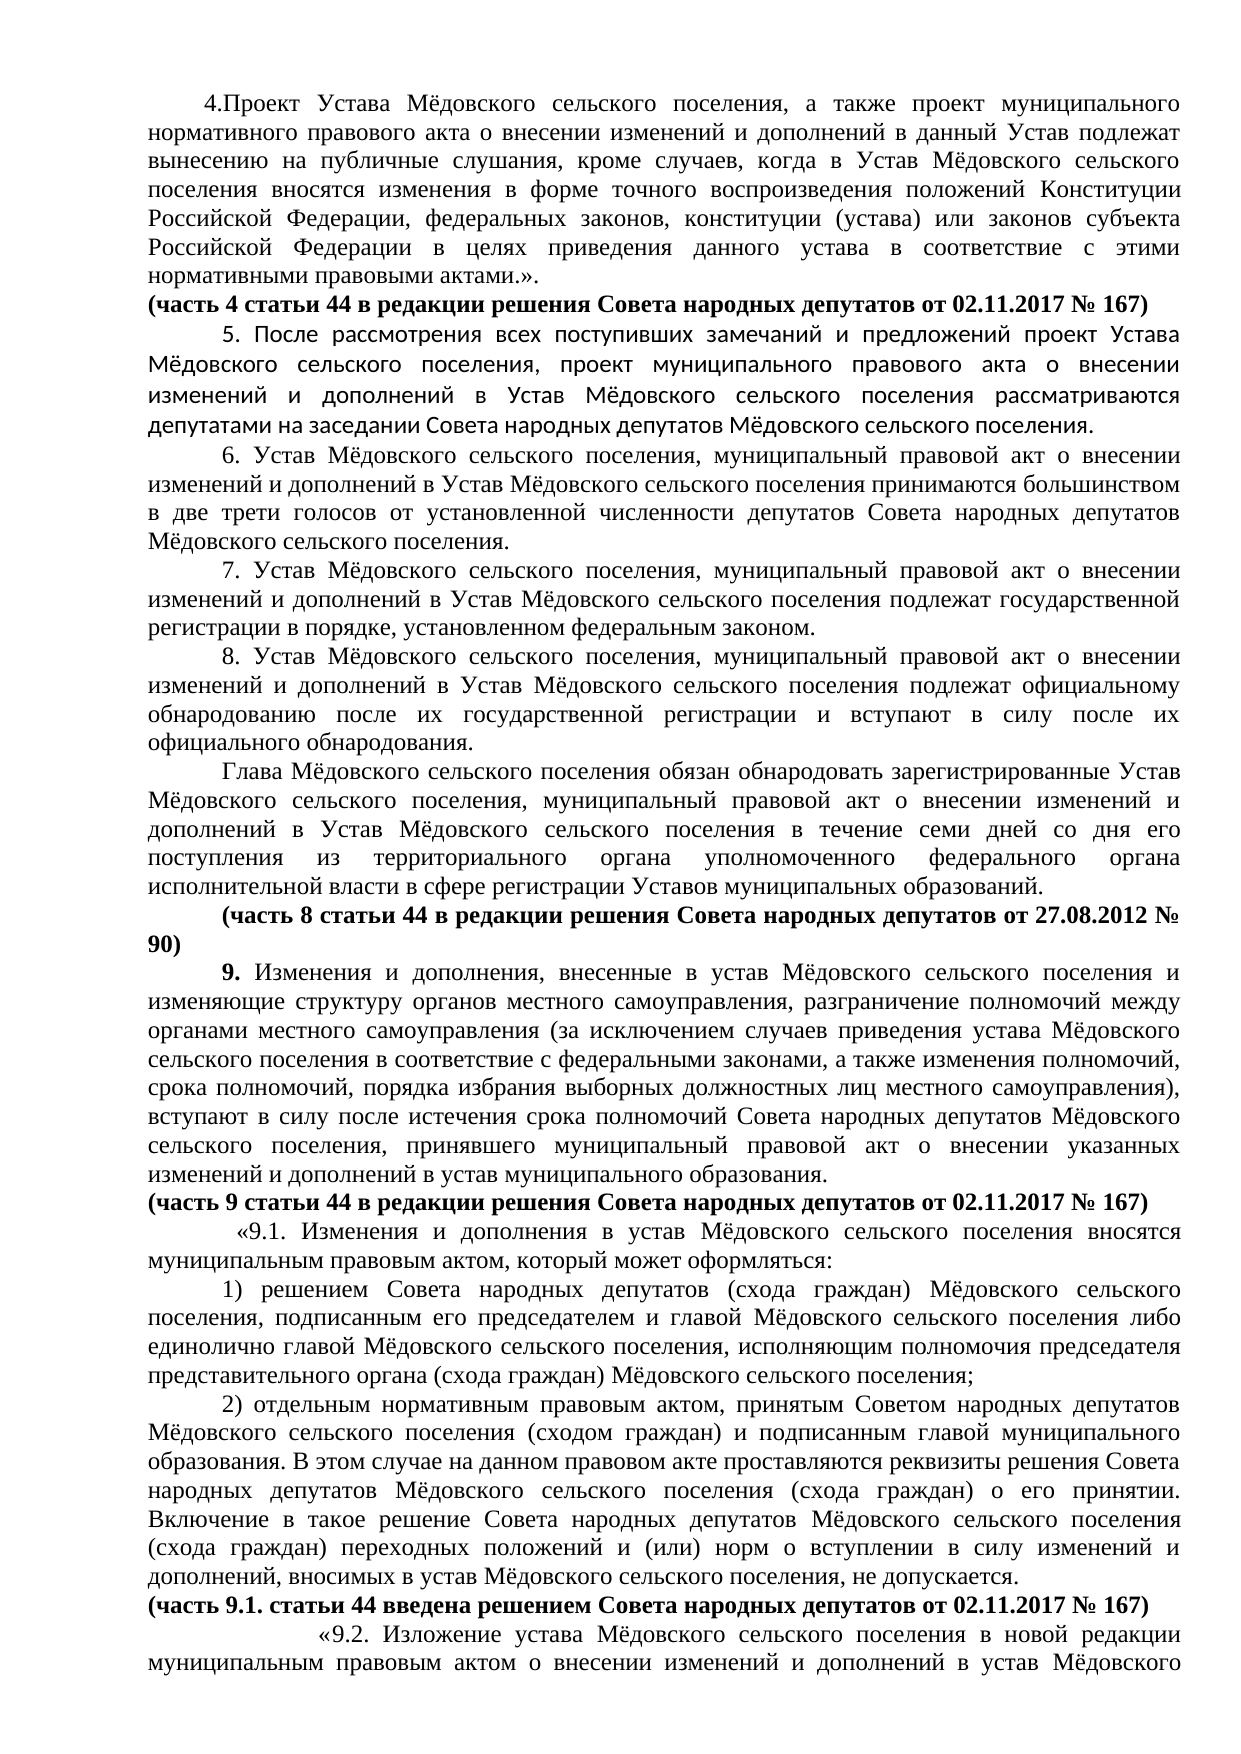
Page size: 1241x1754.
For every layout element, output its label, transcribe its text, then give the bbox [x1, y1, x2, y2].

text Глава Мёдовского сельского поселения обязан обнародовать зарегистрированные Устав Мёдовского сельского поселения, муниципальный правовой акт о внесении изменений и дополнений в Устав Мёдовского сельского поселения в течение семи дней со дня его поступления из территориального органа уполномоченного федерального органа исполнительной власти в сфере регистрации Уставов муниципальных образований. [148, 756, 1181, 900]
text 8. Устав Мёдовского сельского поселения, муниципальный правовой акт о внесении изменений и дополнений в Устав Мёдовского сельского поселения подлежат официальному обнародованию после их государственной регистрации и вступают в силу после их официального обнародования. [148, 641, 1181, 756]
text (часть 8 статьи 44 в редакции решения Совета народных депутатов от 27.08.2012 № 90) [148, 900, 1181, 957]
text (часть 9.1. статьи 44 введена решением Совета народных депутатов от 02.11.2017 № 167) [148, 1590, 1181, 1619]
text (часть 4 статьи 44 в редакции решения Совета народных депутатов от 02.11.2017 № 167) [148, 289, 1181, 318]
text 9. Изменения и дополнения, внесенные в устав Мёдовского сельского поселения и изменяющие структуру органов местного самоуправления, разграничение полномочий между органами местного самоуправления (за исключением случаев приведения устава Мёдовского сельского поселения в соответствие с федеральными законами, а также изменения полномочий, срока полномочий, порядка избрания выборных должностных лиц местного самоуправления), вступают в силу после истечения срока полномочий Совета народных депутатов Мёдовского сельского поселения, принявшего муниципальный правовой акт о внесении указанных изменений и дополнений в устав муниципального образования. [148, 957, 1181, 1187]
text 7. Устав Мёдовского сельского поселения, муниципальный правовой акт о внесении изменений и дополнений в Устав Мёдовского сельского поселения подлежат государственной регистрации в порядке, установленном федеральным законом. [148, 555, 1181, 641]
text 1) решением Совета народных депутатов (схода граждан) Мёдовского сельского поселения, подписанным его председателем и главой Мёдовского сельского поселения либо единолично главой Мёдовского сельского поселения, исполняющим полномочия председателя представительного органа (схода граждан) Мёдовского сельского поселения; [148, 1274, 1181, 1389]
text 4.Проект Устава Мёдовского сельского поселения, а также проект муниципального нормативного правового акта о внесении изменений и дополнений в данный Устав подлежат вынесению на публичные слушания, кроме случаев, когда в Устав Мёдовского сельского поселения вносятся изменения в форме точного воспроизведения положений Конституции Российской Федерации, федеральных законов, конституции (устава) или законов субъекта Российской Федерации в целях приведения данного устава в соответствие с этими нормативными правовыми актами.». [148, 88, 1181, 289]
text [148, 1619, 1181, 1676]
text «9.1. Изменения и дополнения в устав Мёдовского сельского поселения вносятся муниципальным правовым актом, который может оформляться: [148, 1216, 1181, 1274]
text 5. После рассмотрения всех поступивших замечаний и предложений проект Устава Мёдовского сельского поселения, проект муниципального правового акта о внесении изменений и дополнений в Устав Мёдовского сельского поселения рассматриваются депутатами на заседании Совета народных депутатов Мёдовского сельского поселения. [148, 318, 1181, 440]
text (часть 9 статьи 44 в редакции решения Совета народных депутатов от 02.11.2017 № 167) [148, 1187, 1181, 1216]
text 2) отдельным нормативным правовым актом, принятым Советом народных депутатов Мёдовского сельского поселения (сходом граждан) и подписанным главой муниципального образования. В этом случае на данном правовом акте проставляются реквизиты решения Совета народных депутатов Мёдовского сельского поселения (схода граждан) о его принятии. Включение в такое решение Совета народных депутатов Мёдовского сельского поселения (схода граждан) переходных положений и (или) норм о вступлении в силу изменений и дополнений, вносимых в устав Мёдовского сельского поселения, не допускается. [148, 1389, 1181, 1590]
text 6. Устав Мёдовского сельского поселения, муниципальный правовой акт о внесении изменений и дополнений в Устав Мёдовского сельского поселения принимаются большинством в две трети голосов от установленной численности депутатов Совета народных депутатов Мёдовского сельского поселения. [148, 440, 1181, 555]
